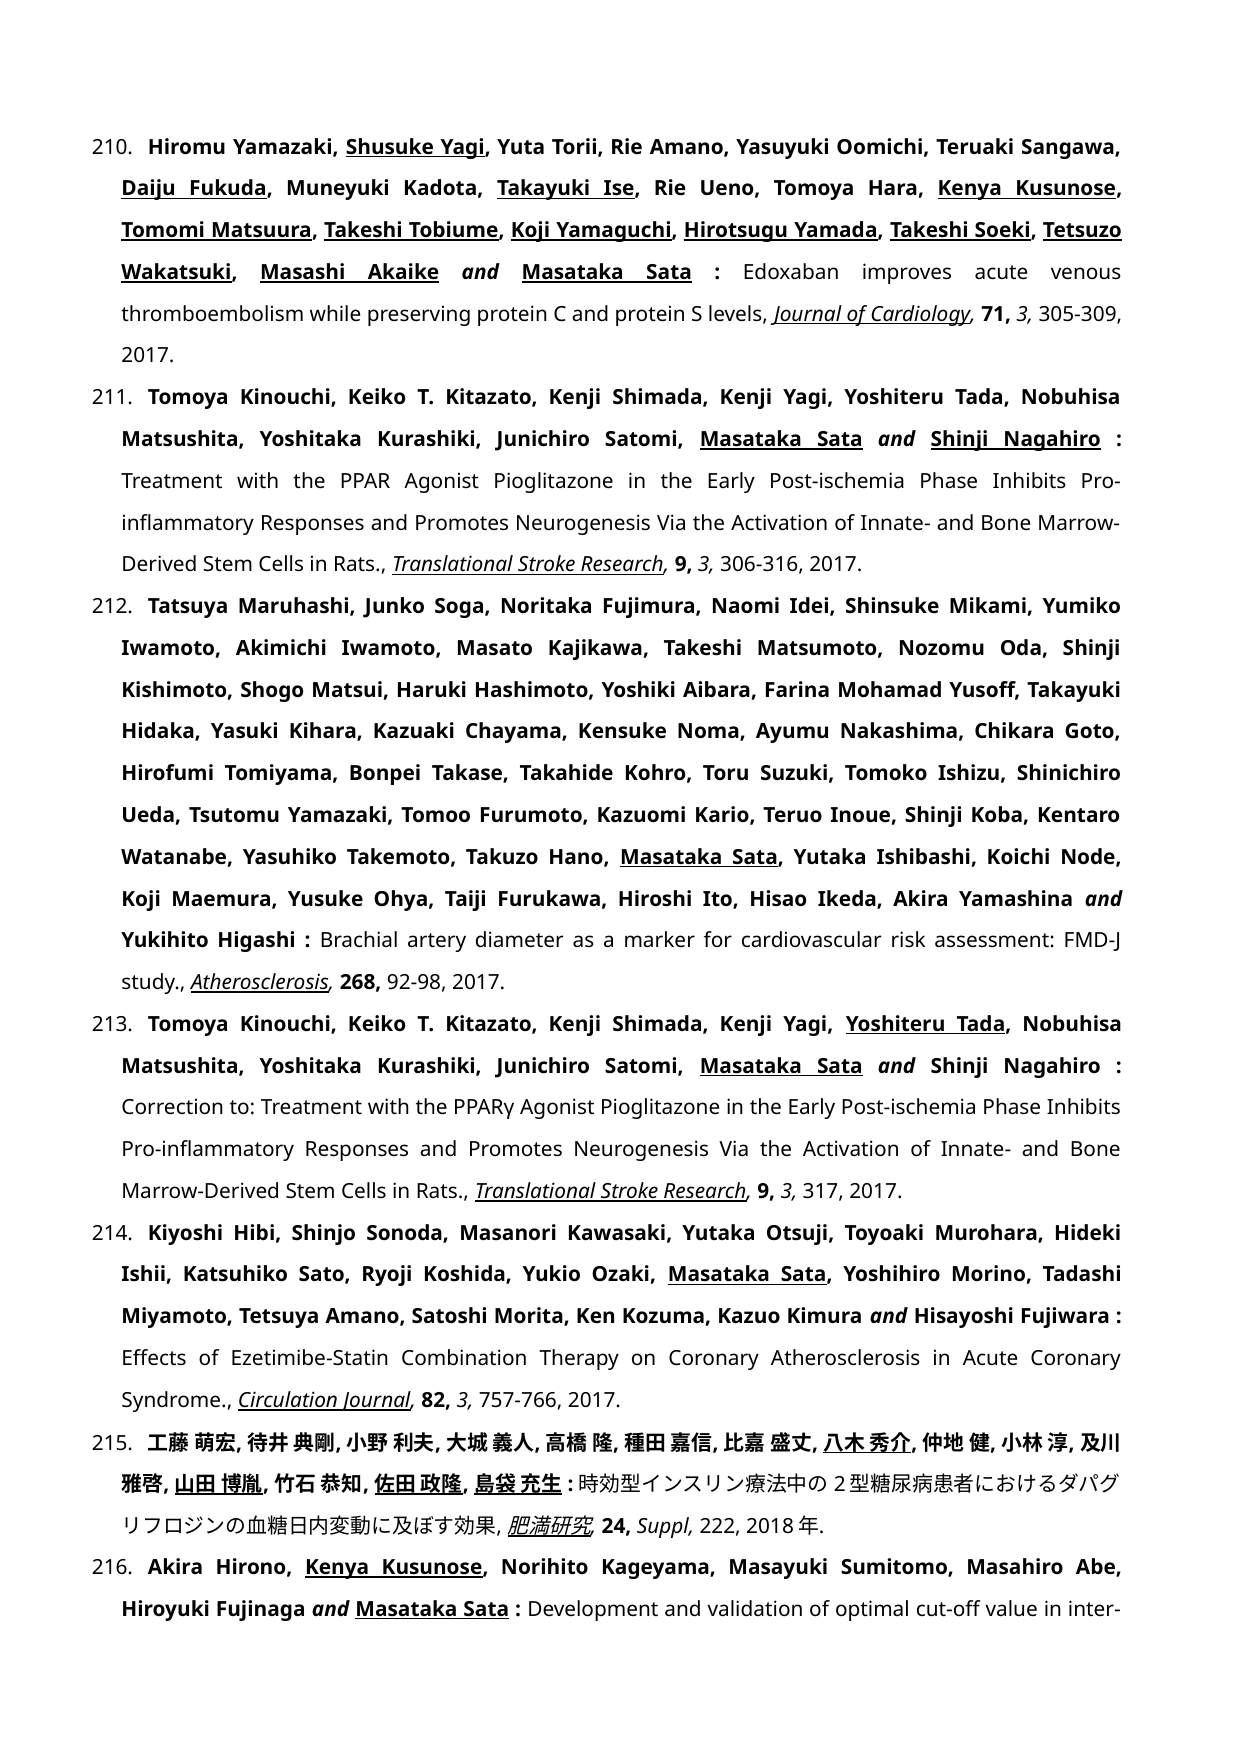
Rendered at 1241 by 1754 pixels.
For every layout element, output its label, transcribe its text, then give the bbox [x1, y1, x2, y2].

list Tatsuya Maruhashi, Junko Soga, Noritaka Fujimura, Naomi Idei, Shinsuke Mikami, Yumiko Iwamoto, Akimichi Iwamoto, Masato Kajikawa, Takeshi Matsumoto, Nozomu Oda, Shinji Kishimoto, Shogo Matsui, Haruki Hashimoto, Yoshiki Aibara, Farina Mohamad Yusoff, Takayuki Hidaka, Yasuki Kihara, Kazuaki Chayama, Kensuke Noma, Ayumu Nakashima, Chikara Goto, Hirofumi Tomiyama, Bonpei Takase, Takahide Kohro, Toru Suzuki, Tomoko Ishizu, Shinichiro Ueda, Tsutomu Yamazaki, Tomoo Furumoto, Kazuomi Kario, Teruo Inoue, Shinji Koba, Kentaro Watanabe, Yasuhiko Takemoto, Takuzo Hano, Masataka Sata, Yutaka Ishibashi, Koichi Node, Koji Maemura, Yusuke Ohya, Taiji Furukawa, Hiroshi Ito, Hisao Ikeda, Akira Yamashina and Yukihito Higashi : Brachial artery diameter as a marker for cardiovascular risk assessment: FMD-J study., Atherosclerosis, 268, 92-98, 2017. [92, 584, 1122, 1002]
list Hiromu Yamazaki, Shusuke Yagi, Yuta Torii, Rie Amano, Yasuyuki Oomichi, Teruaki Sangawa, Daiju Fukuda, Muneyuki Kadota, Takayuki Ise, Rie Ueno, Tomoya Hara, Kenya Kusunose, Tomomi Matsuura, Takeshi Tobiume, Koji Yamaguchi, Hirotsugu Yamada, Takeshi Soeki, Tetsuzo Wakatsuki, Masashi Akaike and Masataka Sata : Edoxaban improves acute venous thromboembolism while preserving protein C and protein S levels, Journal of Cardiology, 71, 3, 305-309, 2017. [92, 125, 1122, 376]
list Tomoya Kinouchi, Keiko T. Kitazato, Kenji Shimada, Kenji Yagi, Yoshiteru Tada, Nobuhisa Matsushita, Yoshitaka Kurashiki, Junichiro Satomi, Masataka Sata and Shinji Nagahiro : Treatment with the PPAR Agonist Pioglitazone in the Early Post-ischemia Phase Inhibits Pro-inflammatory Responses and Promotes Neurogenesis Via the Activation of Innate- and Bone Marrow-Derived Stem Cells in Rats., Translational Stroke Research, 9, 3, 306-316, 2017. [92, 376, 1122, 584]
list 工藤 萌宏, 待井 典剛, 小野 利夫, 大城 義人, 高橋 隆, 種田 嘉信, 比嘉 盛丈, 八木 秀介, 仲地 健, 小林 淳, 及川 雅啓, 山田 博胤, 竹石 恭知, 佐田 政隆, 島袋 充生 : 時効型インスリン療法中の2型糖尿病患者におけるダパグリフロジンの血糖日内変動に及ぼす効果, 肥満研究, 24, Suppl, 222, 2018年. [92, 1420, 1122, 1545]
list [92, 1545, 1122, 1629]
list Tomoya Kinouchi, Keiko T. Kitazato, Kenji Shimada, Kenji Yagi, Yoshiteru Tada, Nobuhisa Matsushita, Yoshitaka Kurashiki, Junichiro Satomi, Masataka Sata and Shinji Nagahiro : Correction to: Treatment with the PPARγ Agonist Pioglitazone in the Early Post-ischemia Phase Inhibits Pro-inflammatory Responses and Promotes Neurogenesis Via the Activation of Innate- and Bone Marrow-Derived Stem Cells in Rats., Translational Stroke Research, 9, 3, 317, 2017. [92, 1002, 1122, 1211]
list Kiyoshi Hibi, Shinjo Sonoda, Masanori Kawasaki, Yutaka Otsuji, Toyoaki Murohara, Hideki Ishii, Katsuhiko Sato, Ryoji Koshida, Yukio Ozaki, Masataka Sata, Yoshihiro Morino, Tadashi Miyamoto, Tetsuya Amano, Satoshi Morita, Ken Kozuma, Kazuo Kimura and Hisayoshi Fujiwara : Effects of Ezetimibe-Statin Combination Therapy on Coronary Atherosclerosis in Acute Coronary Syndrome., Circulation Journal, 82, 3, 757-766, 2017. [92, 1211, 1122, 1420]
